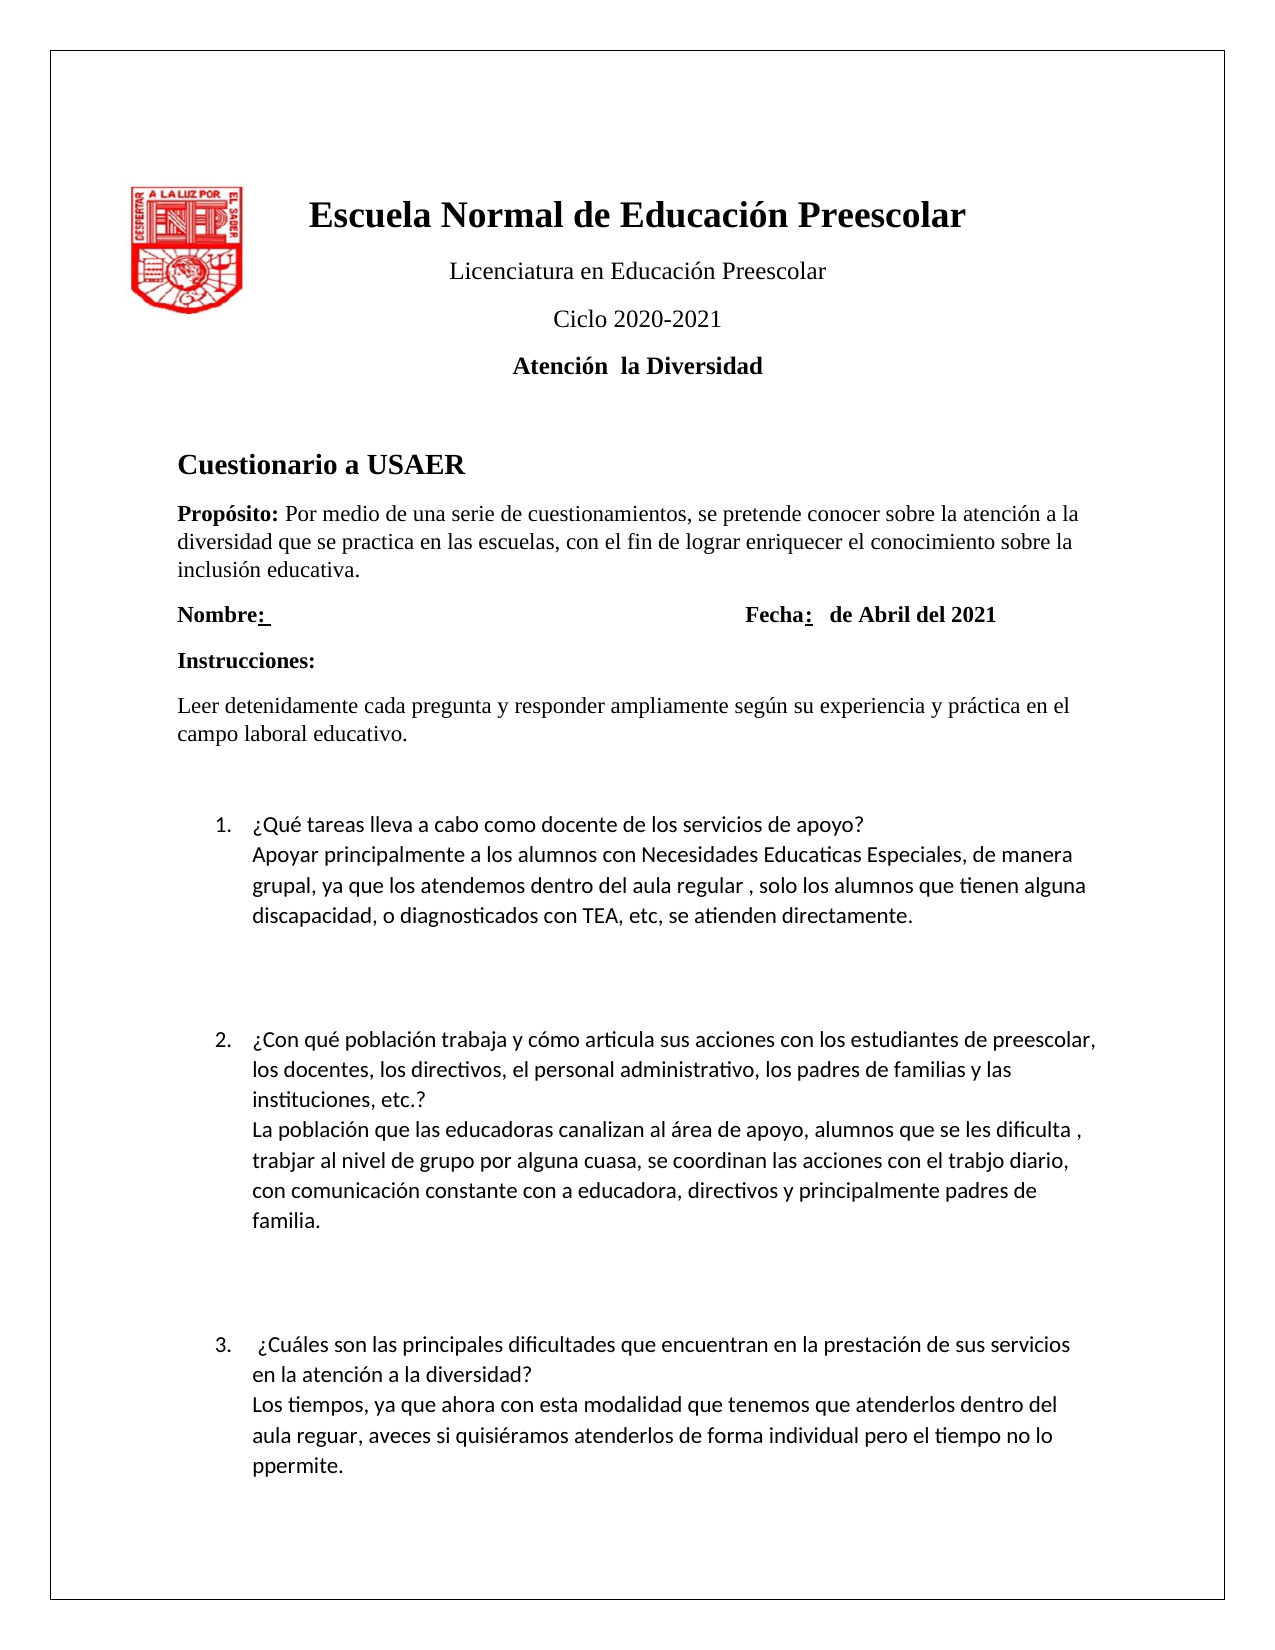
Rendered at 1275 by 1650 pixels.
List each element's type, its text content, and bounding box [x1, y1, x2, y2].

text Propósito: Por medio de una serie de cuestionamientos, se pretende conocer sobre la atención a la diversidad que se practica en las escuelas, con el fin de lograr enriquecer el conocimiento sobre la inclusión educativa. [177, 499, 1098, 583]
list ¿Cuáles son las principales dificultades que encuentran en la prestación de sus servicios en la atención a la diversidad? [214, 1330, 1098, 1388]
text Ciclo 2020-2021 [291, 304, 1098, 332]
list Los tiempos, ya que ahora con esta modalidad que tenemos que atenderlos dentro del aula reguar, aveces si quisiéramos atenderlos de forma individual pero el tiempo no lo ppermite. [252, 1391, 1098, 1479]
text Instrucciones: [177, 647, 1098, 673]
list ¿Qué tareas lleva a cabo como docente de los servicios de apoyo? [214, 810, 1098, 838]
list Apoyar principalmente a los alumnos con Necesidades Educaticas Especiales, de manera grupal, ya que los atendemos dentro del aula regular , solo los alumnos que tienen alguna discapacidad, o diagnosticados con TEA, etc, se atienden directamente. [252, 841, 1098, 929]
text Nombre: Fecha: de Abril del 2021 [177, 602, 1098, 628]
text Leer detenidamente cada pregunta y responder ampliamente según su experiencia y práctica en el campo laboral educativo. [177, 692, 1098, 747]
list La población que las educadoras canalizan al área de apoyo, alumnos que se les dificulta , trabjar al nivel de grupo por alguna cuasa, se coordinan las acciones con el trabjo diario, con comunicación constante con a educadora, directivos y principalmente padres de familia. [252, 1116, 1098, 1234]
text Licenciatura en Educación Preescolar [291, 256, 1098, 285]
list ¿Con qué población trabaja y cómo articula sus acciones con los estudiantes de preescolar, los docentes, los directivos, el personal administrativo, los padres de familias y las instituciones, etc.? [214, 1025, 1098, 1113]
picture [79, 160, 291, 346]
text Atención la Diversidad [177, 351, 1098, 380]
text Cuestionario a USAER [177, 447, 1098, 480]
text Escuela Normal de Educación Preescolar [291, 193, 1098, 236]
